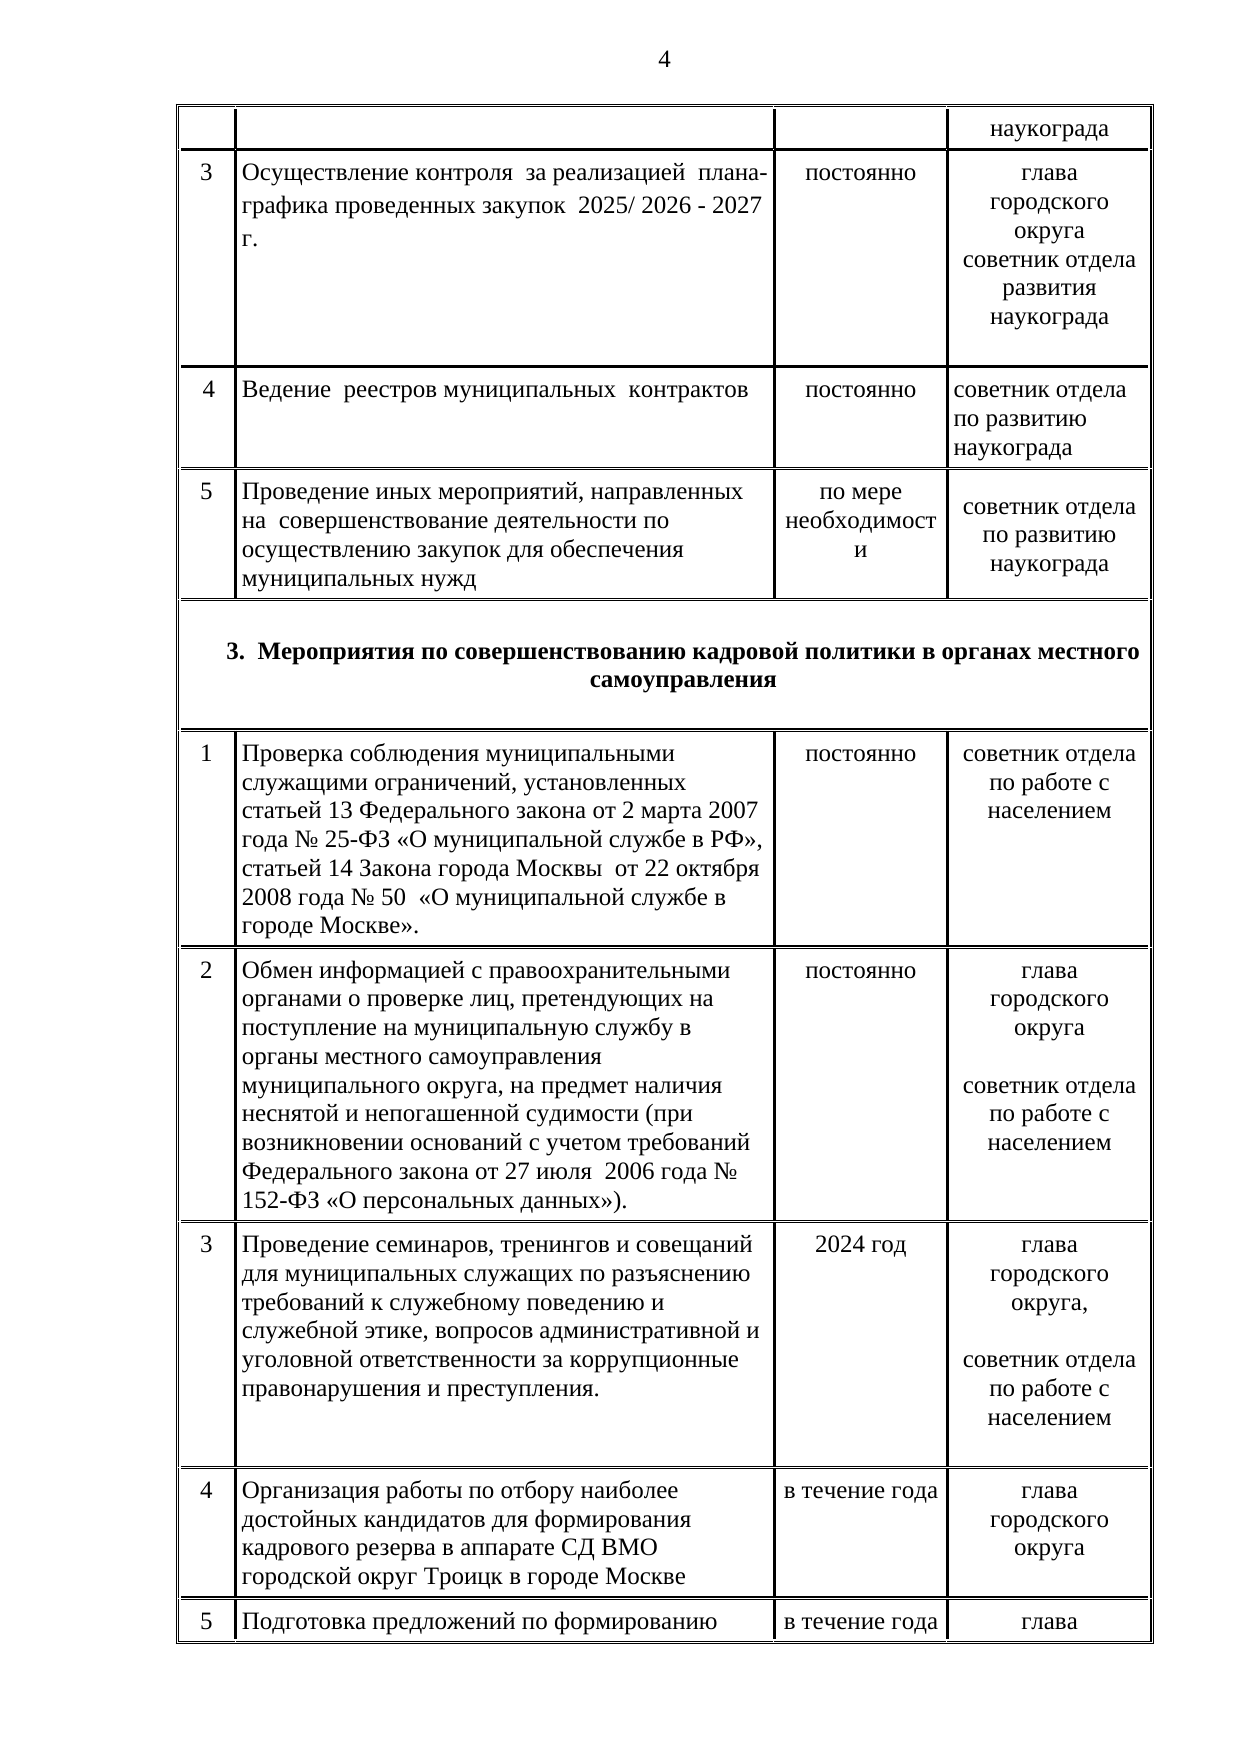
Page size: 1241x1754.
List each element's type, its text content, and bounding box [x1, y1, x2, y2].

table_cell 4 [177, 1466, 235, 1596]
table_cell постоянно [776, 732, 946, 945]
table_cell Организация работы по отбору наиболее достойных кандидатов для формирования кадрового резерва в аппарате СД ВМО городской округ Троицк в городе Москве [237, 1469, 773, 1596]
table_cell 5 [177, 467, 235, 598]
table_cell 5 [179, 1596, 235, 1641]
table_cell советник отдела по развитию наукограда [947, 467, 1152, 598]
table_cell глава городского округа советник отдела развития наукограда [949, 148, 1152, 365]
table_cell по мере необходимости [776, 470, 946, 598]
table_cell Проверка соблюдения муниципальными служащими ограничений, установленных статьей 13 Федерального закона от 2 марта 2007 года № 25-ФЗ «О муниципальной службе в РФ», статьей 14 Закона города Москвы от 22 октября 2008 года № 50 «О муниципальной службе в городе Москве». [237, 732, 773, 945]
table_cell 3. Мероприятия по совершенствованию кадровой политики в органах местного самоуправления [177, 598, 1152, 728]
table_cell 2024 год [776, 1223, 946, 1466]
table_cell глава городского округа, советник отдела по работе с населением [947, 1220, 1152, 1466]
table_cell 3 [177, 1220, 235, 1466]
table_cell 1 [179, 728, 234, 945]
table_cell Обмен информацией с правоохранительными органами о проверке лиц, претендующих на поступление на муниципальную службу в органы местного самоуправления муниципального округа, на предмет наличия неснятой и непогашенной судимости (при возникновении оснований с учетом требований Федерального закона от 27 июля 2006 года № 152-ФЗ «О персональных данных»). [237, 949, 773, 1220]
table_cell 2 [179, 107, 235, 148]
table_cell постоянно [774, 105, 947, 148]
table_cell Проведение иных мероприятий, направленных на совершенствование деятельности по осуществлению закупок для обеспечения муниципальных нужд [237, 470, 773, 598]
table_cell глава городского округа советник отдела по работе с населением [949, 945, 1151, 1220]
table_cell 2 [179, 945, 234, 1220]
table_cell советник отдела по развитию наукограда [949, 365, 1150, 467]
table_cell глава городского округа [947, 1466, 1152, 1596]
table_cell Осуществление контроля за реализацией плана-графика проведенных закупок 2025/ 2026 - 2027 г. [237, 151, 773, 365]
table_cell 4 [179, 365, 234, 467]
table_cell постоянно [776, 949, 946, 1220]
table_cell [947, 1596, 1151, 1641]
table_cell постоянно [776, 368, 946, 467]
table_cell постоянно [776, 151, 946, 365]
table_cell советник отдела по работе с населением [949, 728, 1151, 945]
table_cell 3 [177, 148, 234, 365]
table_cell в течение года [776, 1469, 946, 1596]
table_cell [235, 105, 774, 148]
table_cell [947, 107, 1150, 148]
table_cell Ведение реестров муниципальных контрактов [237, 368, 773, 467]
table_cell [235, 1600, 774, 1641]
table_cell Проведение семинаров, тренингов и совещаний для муниципальных служащих по разъяснению требований к служебному поведению и служебной этике, вопросов административной и уголовной ответственности за коррупционные правонарушения и преступления. [237, 1223, 773, 1466]
table_cell в течение года [774, 1600, 947, 1641]
